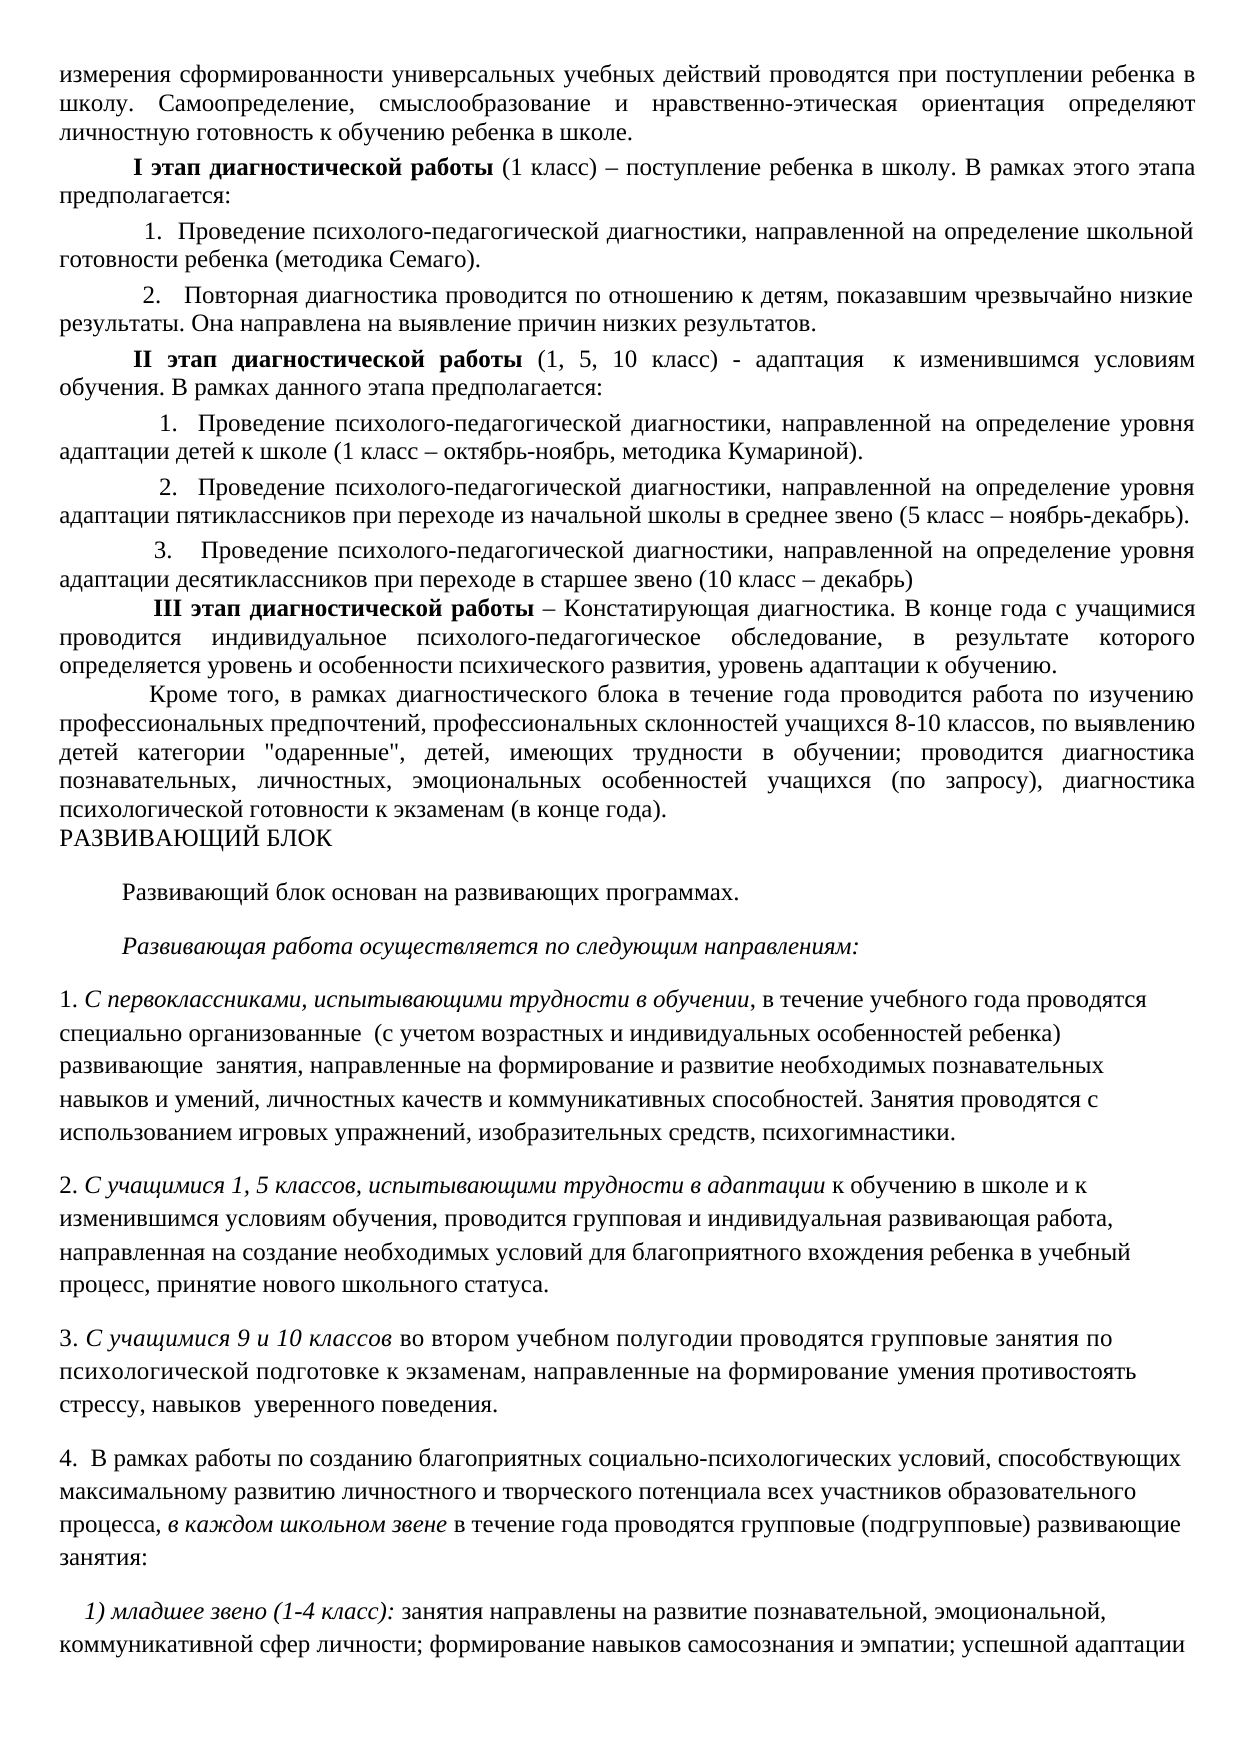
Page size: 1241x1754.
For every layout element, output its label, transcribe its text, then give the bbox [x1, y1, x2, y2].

text III этап диагностической работы – Констатирующая диагностика. В конце года с учащимися проводится индивидуальное психолого-педагогическое обследование, в результате которого определяется уровень и особенности психического развития, уровень адаптации к обучению. [59, 593, 1196, 679]
text 3. Проведение психолого-педагогической диагностики, направленной на определение уровня адаптации десятиклассников при переходе в старшее звено (10 класс – декабрь) [59, 536, 1196, 593]
text 2. С учащимися 1, 5 классов, испытывающими трудности в адаптации к обучению в школе и к изменившимся условиям обучения, проводится групповая и индивидуальная развивающая работа, направленная на создание необходимых условий для благоприятного вхождения ребенка в учебный процесс, принятие нового школьного статуса. [59, 1171, 1196, 1298]
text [59, 1596, 1196, 1658]
text РАЗВИВАЮЩИЙ БЛОК [59, 823, 1196, 852]
text 2. Повторная диагностика проводится по отношению к детям, показавшим чрезвычайно низкие результаты. Она направлена на выявление причин низких результатов. [59, 280, 1196, 337]
text 3. С учащимися 9 и 10 классов во втором учебном полугодии проводятся групповые занятия по психологической подготовке к экзаменам, направленные на формирование умения противостоять стрессу, навыков уверенного поведения. [59, 1323, 1196, 1418]
text 1. С первоклассниками, испытывающими трудности в обучении, в течение учебного года проводятся специально организованные (с учетом возрастных и индивидуальных особенностей ребенка) развивающие занятия, направленные на формирование и развитие необходимых познавательных навыков и умений, личностных качеств и коммуникативных способностей. Занятия проводятся с использованием игровых упражнений, изобразительных средств, психогимнастики. [59, 984, 1196, 1145]
text 1. Проведение психолого-педагогической диагностики, направленной на определение уровня адаптации детей к школе (1 класс – октябрь-ноябрь, методика Кумариной). [59, 408, 1196, 465]
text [59, 59, 1196, 145]
text Развивающая работа осуществляется по следующим направлениям: [59, 931, 1196, 959]
text Кроме того, в рамках диагностического блока в течение года проводится работа по изучению профессиональных предпочтений, профессиональных склонностей учащихся 8-10 классов, по выявлению детей категории "одаренные", детей, имеющих трудности в обучении; проводится диагностика познавательных, личностных, эмоциональных особенностей учащихся (по запросу), диагностика психологической готовности к экзаменам (в конце года). [59, 679, 1196, 823]
text 1. Проведение психолого-педагогической диагностики, направленной на определение школьной готовности ребенка (методика Семаго). [59, 216, 1196, 273]
text II этап диагностической работы (1, 5, 10 класс) - адаптация к изменившимся условиям обучения. В рамках данного этапа предполагается: [59, 344, 1196, 401]
text Развивающий блок основан на развивающих программах. [59, 877, 1196, 906]
text I этап диагностической работы (1 класс) – поступление ребенка в школу. В рамках этого этапа предполагается: [59, 152, 1196, 209]
text 4. В рамках работы по созданию благоприятных социально-психологических условий, способствующих максимальному развитию личностного и творческого потенциала всех участников образовательного процесса, в каждом школьном звене в течение года проводятся групповые (подгрупповые) развивающие занятия: [59, 1443, 1196, 1571]
text 2. Проведение психолого-педагогической диагностики, направленной на определение уровня адаптации пятиклассников при переходе из начальной школы в среднее звено (5 класс – ноябрь-декабрь). [59, 472, 1196, 529]
